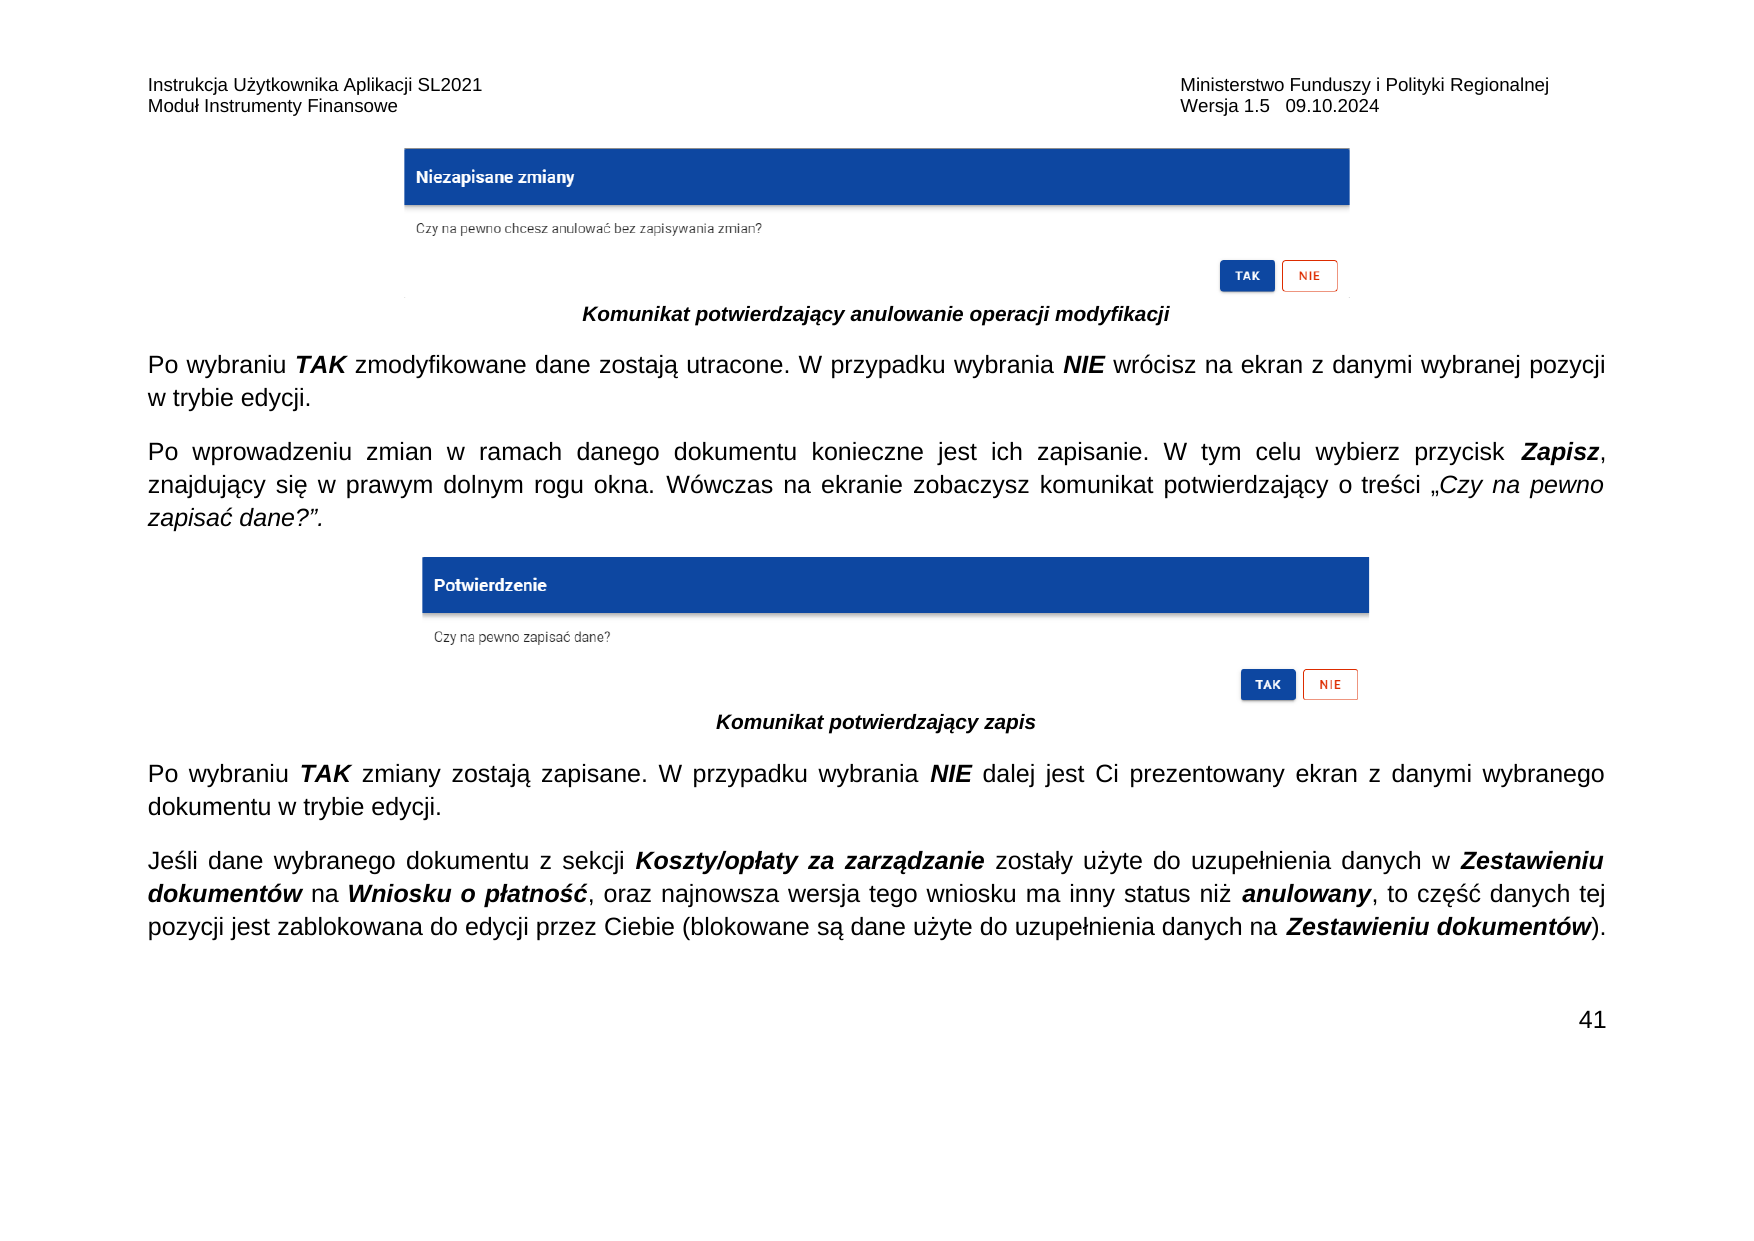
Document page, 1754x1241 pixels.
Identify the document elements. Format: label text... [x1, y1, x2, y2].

text Komunikat potwierdzający anulowanie operacji modyfikacji [148, 301, 1606, 325]
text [148, 846, 1606, 941]
picture [404, 148, 1350, 298]
text Po wybraniu TAK zmiany zostają zapisane. W przypadku wybrania NIE dalej jest Ci prezentowany ekran z danymi wybranego dokumentu w trybie edycji. [148, 759, 1606, 821]
text Komunikat potwierdzający zapis [148, 710, 1606, 734]
text Po wybraniu TAK zmodyfikowane dane zostają utracone. W przypadku wybrania NIE wrócisz na ekran z danymi wybranej pozycji w trybie edycji. [148, 350, 1606, 412]
picture [422, 557, 1370, 706]
text Po wprowadzeniu zmian w ramach danego dokumentu konieczne jest ich zapisanie. W tym celu wybierz przycisk Zapisz, znajdujący się w prawym dolnym rogu okna. Wówczas na ekranie zobaczysz komunikat potwierdzający o treści „Czy na pewno zapisać dane?”. [148, 437, 1606, 532]
